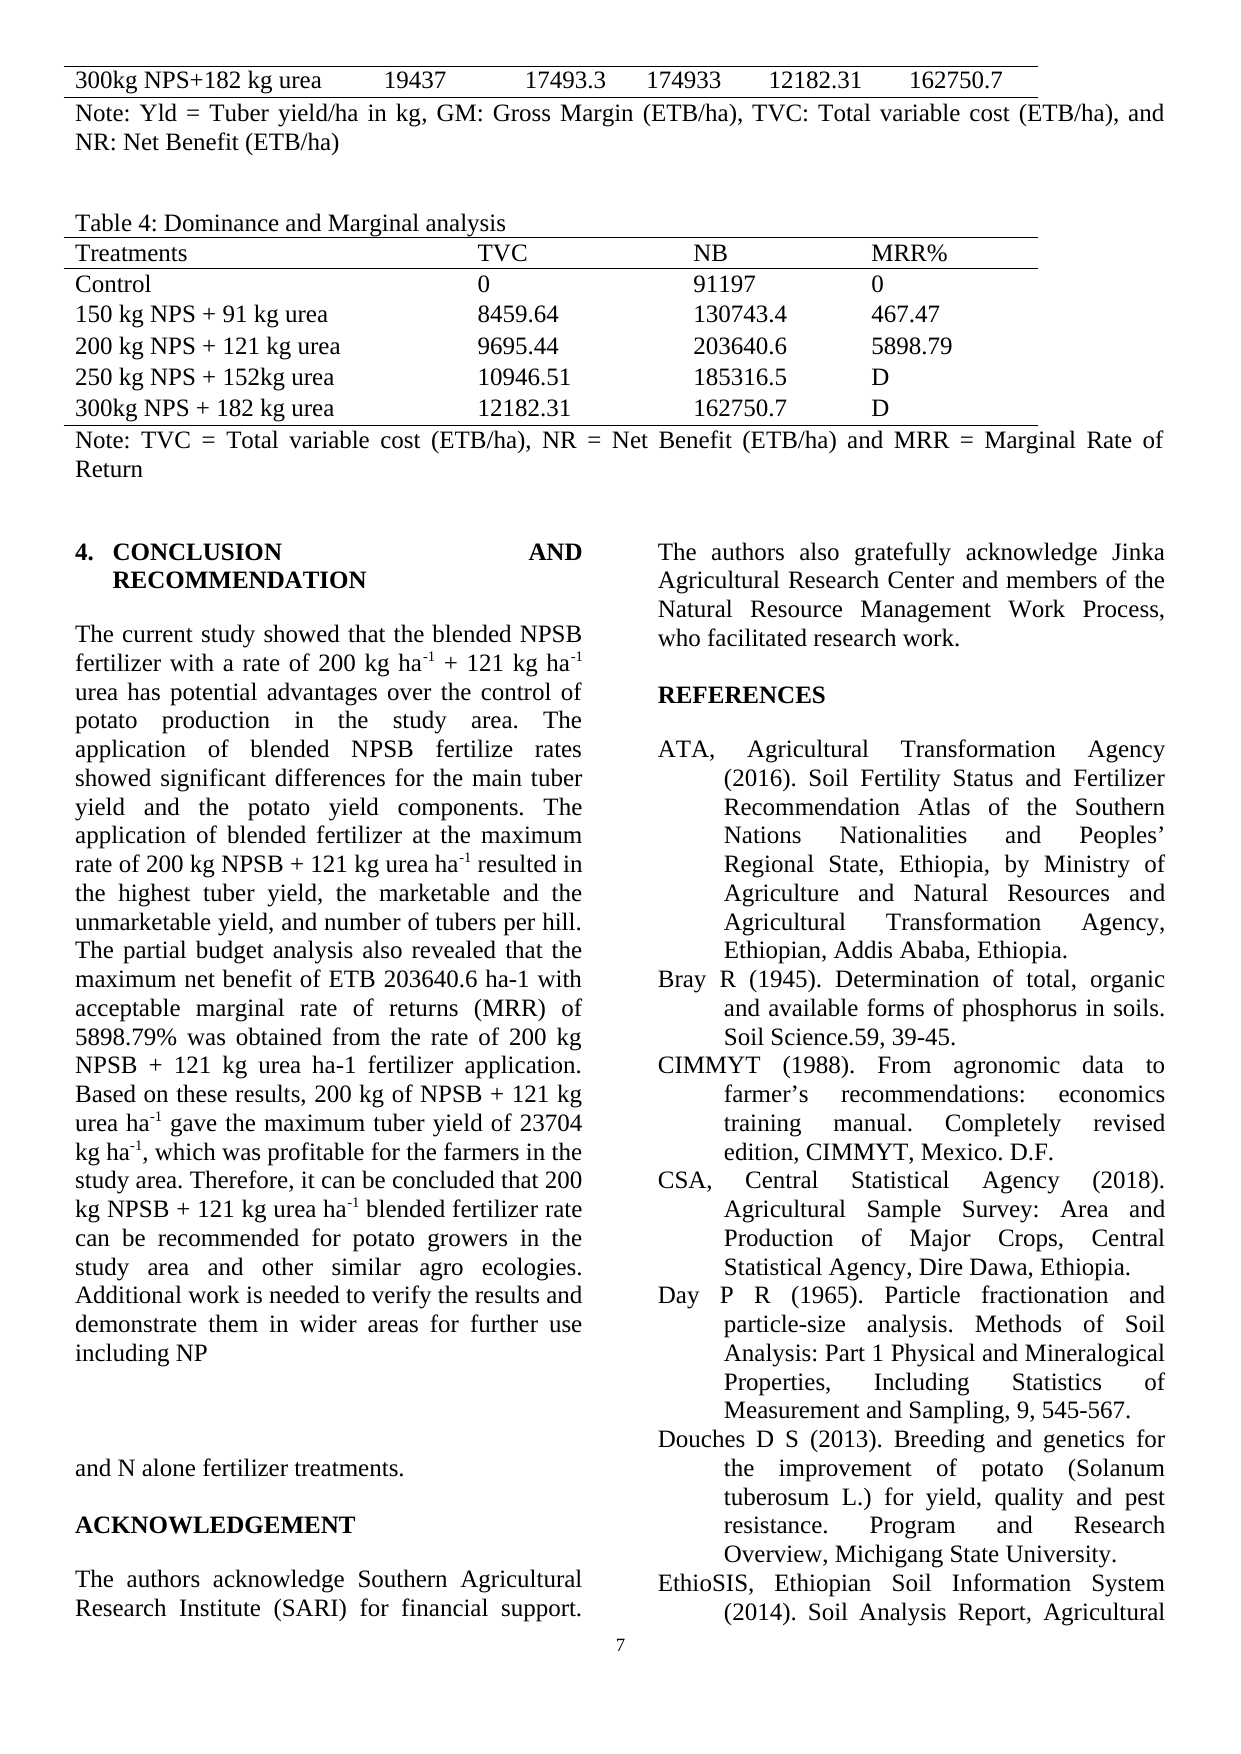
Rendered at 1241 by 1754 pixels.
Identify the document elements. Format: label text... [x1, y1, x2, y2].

list CONCLUSION AND RECOMMENDATION [75, 537, 583, 594]
table_cell 162750.7 [898, 67, 1038, 97]
text Note: Yld = Tuber yield/ha in kg, GM: Gross Margin (ETB/ha), TVC: Total variable cost (ETB/ha), and NR: Net Benefit (ETB/ha) [75, 98, 1165, 155]
text ACKNOWLEDGEMENT [75, 1511, 583, 1539]
table_cell 19437 [373, 67, 513, 97]
text The current study showed that the blended NPSB fertilizer with a rate of 200 kg ha-1 + 121 kg ha-1 urea has potential advantages over the control of potato production in the study area. The application of blended NPSB fertilize rates showed significant differences for the main tuber yield and the potato yield components. The application of blended fertilizer at the maximum rate of 200 kg NPSB + 121 kg urea ha-1 resulted in the highest tuber yield, the marketable and the unmarketable yield, and number of tubers per hill. The partial budget analysis also revealed that the maximum net benefit of ETB 203640.6 ha-1 with acceptable marginal rate of returns (MRR) of 5898.79% was obtained from the rate of 200 kg NPSB + 121 kg urea ha-1 fertilizer application. Based on these results, 200 kg of NPSB + 121 kg urea ha-1 gave the maximum tuber yield of 23704 kg ha-1, which was profitable for the farmers in the study area. Therefore, it can be concluded that 200 kg NPSB + 121 kg urea ha-1 blended fertilizer rate can be recommended for potato growers in the study area and other similar agro ecologies. Additional work is needed to verify the results and demonstrate them in wider areas for further use including NP [75, 619, 583, 1367]
table_cell 17493.3 [513, 67, 635, 97]
table_header Treatments [64, 238, 466, 268]
text Table 4: Dominance and Marginal analysis [75, 208, 1165, 237]
table_header NB [682, 238, 860, 268]
table_cell 130743.4 [682, 300, 860, 331]
table_cell 9695.44 [466, 331, 682, 362]
text CSA, Central Statistical Agency (2018). Agricultural Sample Survey: Area and Production of Major Crops, Central Statistical Agency, Dire Dawa, Ethiopia. [658, 1166, 1165, 1281]
table_header TVC [466, 238, 682, 268]
table_cell 0 [466, 269, 682, 299]
table_cell Control [64, 269, 466, 299]
text The authors acknowledge Southern Agricultural Research Institute (SARI) for financial support. The authors also gratefully acknowledge Jinka Agricultural Research Center and members of the Natural Resource Management Work Process, who facilitated research work. [658, 537, 1165, 652]
table_cell D [860, 393, 1038, 424]
text ATA, Agricultural Transformation Agency (2016). Soil Fertility Status and Fertilizer Recommendation Atlas of the Southern Nations Nationalities and Peoples’ Regional State, Ethiopia, by Ministry of Agriculture and Natural Resources and Agricultural Transformation Agency, Ethiopian, Addis Ababa, Ethiopia. [658, 734, 1165, 964]
table_cell 5898.79 [860, 331, 1038, 362]
table_cell 8459.64 [466, 300, 682, 331]
table_cell 91197 [682, 269, 860, 299]
table_cell 250 kg NPS + 152kg urea [64, 362, 466, 393]
table_cell 467.47 [860, 300, 1038, 331]
table_cell 12182.31 [757, 67, 898, 97]
text Day P R (1965). Particle fractionation and particle‐size analysis. Methods of Soil Analysis: Part 1 Physical and Mineralogical Properties, Including Statistics of Measurement and Sampling, 9, 545-567. [658, 1281, 1165, 1424]
text Note: TVC = Total variable cost (ETB/ha), NR = Net Benefit (ETB/ha) and MRR = Marginal Rate of Return [75, 426, 1165, 483]
table_cell 300kg NPS + 182 kg urea [64, 393, 466, 424]
text and N alone fertilizer treatments. [75, 1453, 583, 1482]
table_cell 0 [860, 269, 1038, 299]
text The authors acknowledge Southern Agricultural Research Institute (SARI) for financial support. The authors also gratefully acknowledge Jinka Agricultural Research Center and members of the Natural Resource Management Work Process, who facilitated research work. [75, 1564, 583, 1622]
table_cell 185316.5 [682, 362, 860, 393]
text REFERENCES [658, 681, 1165, 709]
table_cell 10946.51 [466, 362, 682, 393]
table_cell 12182.31 [466, 393, 682, 424]
text Douches D S (2013). Breeding and genetics for the improvement of potato (Solanum tuberosum L.) for yield, quality and pest resistance. Program and Research Overview, Michigang State University. [658, 1424, 1165, 1568]
table_cell 300kg NPS+182 kg urea [64, 67, 372, 97]
table_cell 162750.7 [682, 393, 860, 424]
table_cell 150 kg NPS + 91 kg urea [64, 300, 466, 331]
text EthioSIS, Ethiopian Soil Information System (2014). Soil Analysis Report, Agricultural Transformation Agency, Addis Ababa, Ethiopia. [658, 1568, 1165, 1626]
table_cell D [860, 362, 1038, 393]
text Bray R (1945). Determination of total, organic and available forms of phosphorus in soils. Soil Science.59, 39-45. [658, 964, 1165, 1051]
table_cell 200 kg NPS + 121 kg urea [64, 331, 466, 362]
table_cell 174933 [635, 67, 757, 97]
table_header MRR% [860, 238, 1038, 268]
table_cell 203640.6 [682, 331, 860, 362]
text CIMMYT (1988). From agronomic data to farmer’s recommendations: economics training manual. Completely revised edition, CIMMYT, Mexico. D.F. [658, 1051, 1165, 1166]
